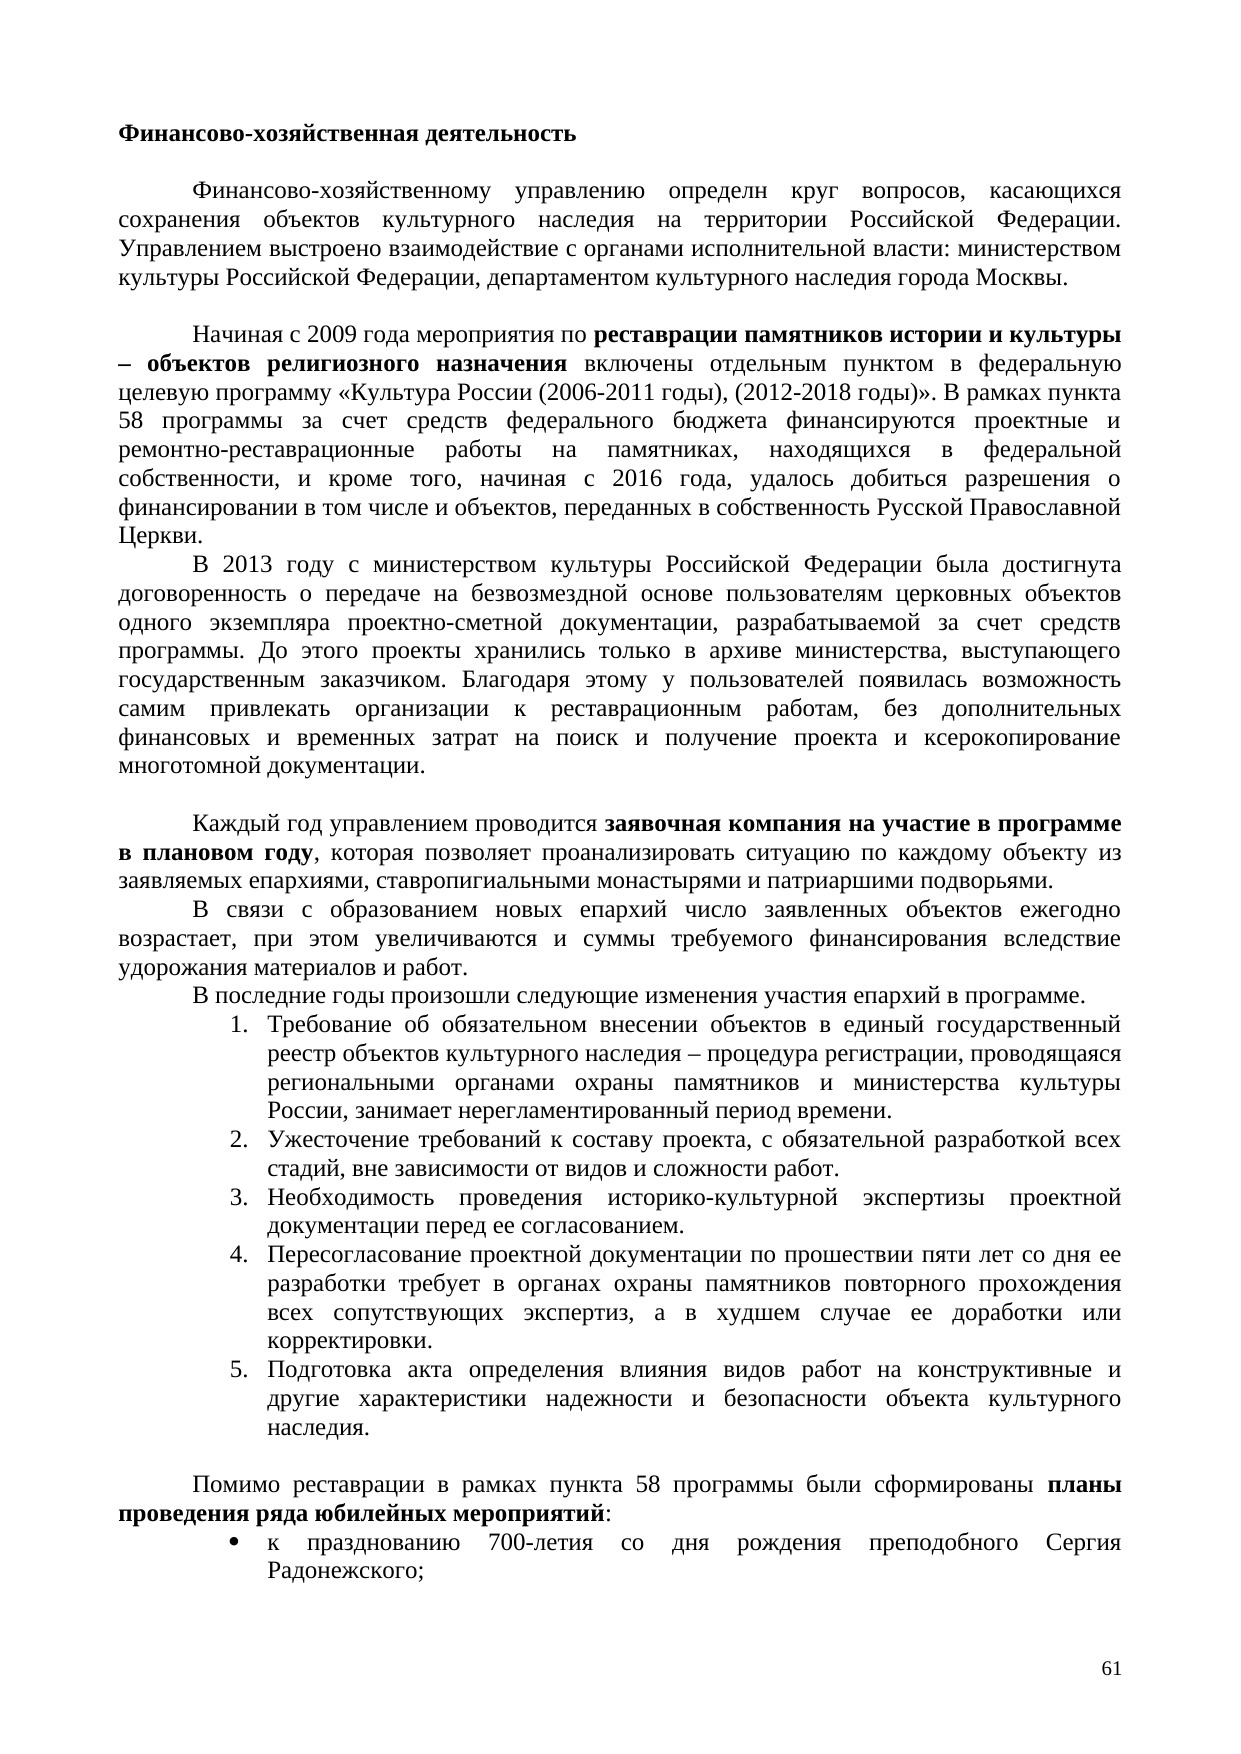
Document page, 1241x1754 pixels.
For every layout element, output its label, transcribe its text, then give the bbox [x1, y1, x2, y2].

list Ужесточение требований к составу проекта, с обязательной разработкой всех стадий, вне зависимости от видов и сложности работ. [229, 1124, 1122, 1182]
list Пересогласование проектной документации по прошествии пяти лет со дня ее разработки требует в органах охраны памятников повторного прохождения всех сопутствующих экспертиз, а в худшем случае ее доработки или корректировки. [229, 1239, 1122, 1354]
text Финансово-хозяйственная деятельность [118, 118, 1122, 147]
list Необходимость проведения историко-культурной экспертизы проектной документации перед ее согласованием. [229, 1182, 1122, 1239]
text Помимо реставрации в рамках пункта 58 программы были сформированы планы проведения ряда юбилейных мероприятий: [118, 1469, 1122, 1527]
list к празднованию 700-летия со дня рождения преподобного Сергия Радонежского; [229, 1527, 1122, 1584]
text Финансово-хозяйственному управлению определн круг вопросов, касающихся сохранения объектов культурного наследия на территории Российской Федерации. Управлением выстроено взаимодействие с органами исполнительной власти: министерством культуры Российской Федерации, департаментом культурного наследия города Москвы. [118, 176, 1122, 291]
list Требование об обязательном внесении объектов в единый государственный реестр объектов культурного наследия – процедура регистрации, проводящаяся региональными органами охраны памятников и министерства культуры России, занимает нерегламентированный период времени. [229, 1009, 1122, 1124]
text Начиная с 2009 года мероприятия по реставрации памятников истории и культуры – объектов религиозного назначения включены отдельным пунктом в федеральную целевую программу «Культура России (2006-2011 годы), (2012-2018 годы)». В рамках пункта 58 программы за счет средств федерального бюджета финансируются проектные и ремонтно-реставрационные работы на памятниках, находящихся в федеральной собственности, и кроме того, начиная с 2016 года, удалось добиться разрешения о финансировании в том числе и объектов, переданных в собственность Русской Православной Церкви. [118, 319, 1122, 549]
text В связи с образованием новых епархий число заявленных объектов ежегодно возрастает, при этом увеличиваются и суммы требуемого финансирования вследствие удорожания материалов и работ. [118, 894, 1122, 981]
text В 2013 году с министерством культуры Российской Федерации была достигнута договоренность о передаче на безвозмездной основе пользователям церковных объектов одного экземпляра проектно-сметной документации, разрабатываемой за счет средств программы. До этого проекты хранились только в архиве министерства, выступающего государственным заказчиком. Благодаря этому у пользователей появилась возможность самим привлекать организации к реставрационным работам, без дополнительных финансовых и временных затрат на поиск и получение проекта и ксерокопирование многотомной документации. [118, 549, 1122, 779]
list Подготовка акта определения влияния видов работ на конструктивные и другие характеристики надежности и безопасности объекта культурного наследия. [229, 1354, 1122, 1441]
text Каждый год управлением проводится заявочная компания на участие в программе в плановом году, которая позволяет проанализировать ситуацию по каждому объекту из заявляемых епархиями, ставропигиальными монастырями и патриаршими подворьями. [118, 808, 1122, 894]
text В последние годы произошли следующие изменения участия епархий в программе. [118, 981, 1122, 1009]
